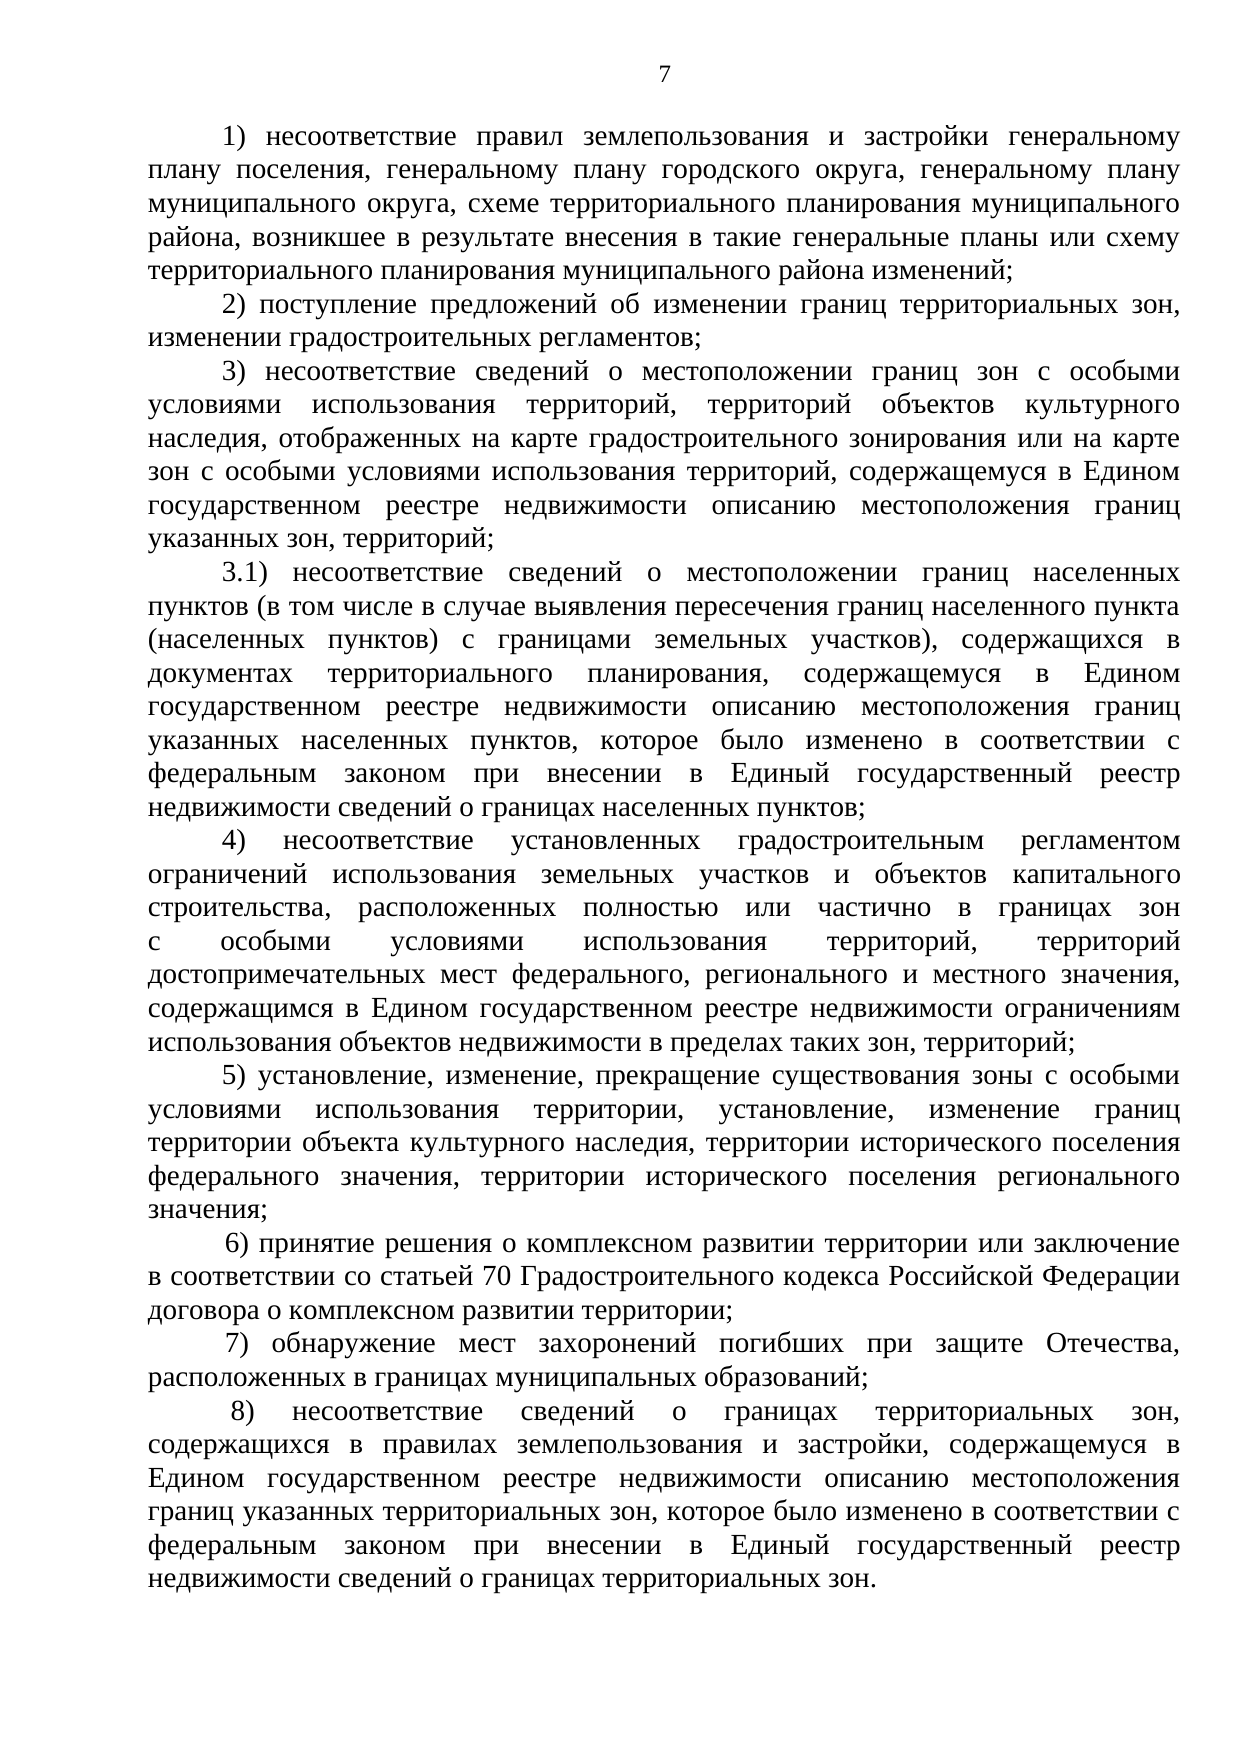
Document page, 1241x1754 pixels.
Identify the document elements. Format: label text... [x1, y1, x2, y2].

text 7) обнаружение мест захоронений погибших при защите Отечества, расположенных в границах муниципальных образований; [148, 1326, 1181, 1393]
text 4) несоответствие установленных градостроительным регламентом ограничений использования земельных участков и объектов капитального строительства, расположенных полностью или частично в границах зон с особыми условиями использования территорий, территорий достопримечательных мест федерального, регионального и местного значения, содержащимся в Едином государственном реестре недвижимости ограничениям использования объектов недвижимости в пределах таких зон, территорий; [148, 822, 1181, 1057]
text 1) несоответствие правил землепользования и застройки генеральному плану поселения, генеральному плану городского округа, генеральному плану муниципального округа, схеме территориального планирования муниципального района, возникшее в результате внесения в такие генеральные планы или схему территориального планирования муниципального района изменений; [148, 118, 1181, 286]
text 6) принятие решения о комплексном развитии территории или заключение в соответствии со статьей 70 Градостроительного кодекса Российской Федерации договора о комплексном развитии территории; [148, 1225, 1181, 1326]
text 3.1) несоответствие сведений о местоположении границ населенных пунктов (в том числе в случае выявления пересечения границ населенного пункта (населенных пунктов) с границами земельных участков), содержащихся в документах территориального планирования, содержащемуся в Едином государственном реестре недвижимости описанию местоположения границ указанных населенных пунктов, которое было изменено в соответствии с федеральным законом при внесении в Единый государственный реестр недвижимости сведений о границах населенных пунктов; [148, 554, 1181, 822]
text 3) несоответствие сведений о местоположении границ зон с особыми условиями использования территорий, территорий объектов культурного наследия, отображенных на карте градостроительного зонирования или на карте зон с особыми условиями использования территорий, содержащемуся в Едином государственном реестре недвижимости описанию местоположения границ указанных зон, территорий; [148, 353, 1181, 554]
text 5) установление, изменение, прекращение существования зоны с особыми условиями использования территории, установление, изменение границ территории объекта культурного наследия, территории исторического поселения федерального значения, территории исторического поселения регионального значения; [148, 1057, 1181, 1225]
text 8) несоответствие сведений о границах территориальных зон, содержащихся в правилах землепользования и застройки, содержащемуся в Едином государственном реестре недвижимости описанию местоположения границ указанных территориальных зон, которое было изменено в соответствии с федеральным законом при внесении в Единый государственный реестр недвижимости сведений о границах территориальных зон. [148, 1393, 1181, 1594]
text 2) поступление предложений об изменении границ территориальных зон, изменении градостроительных регламентов; [148, 286, 1181, 353]
